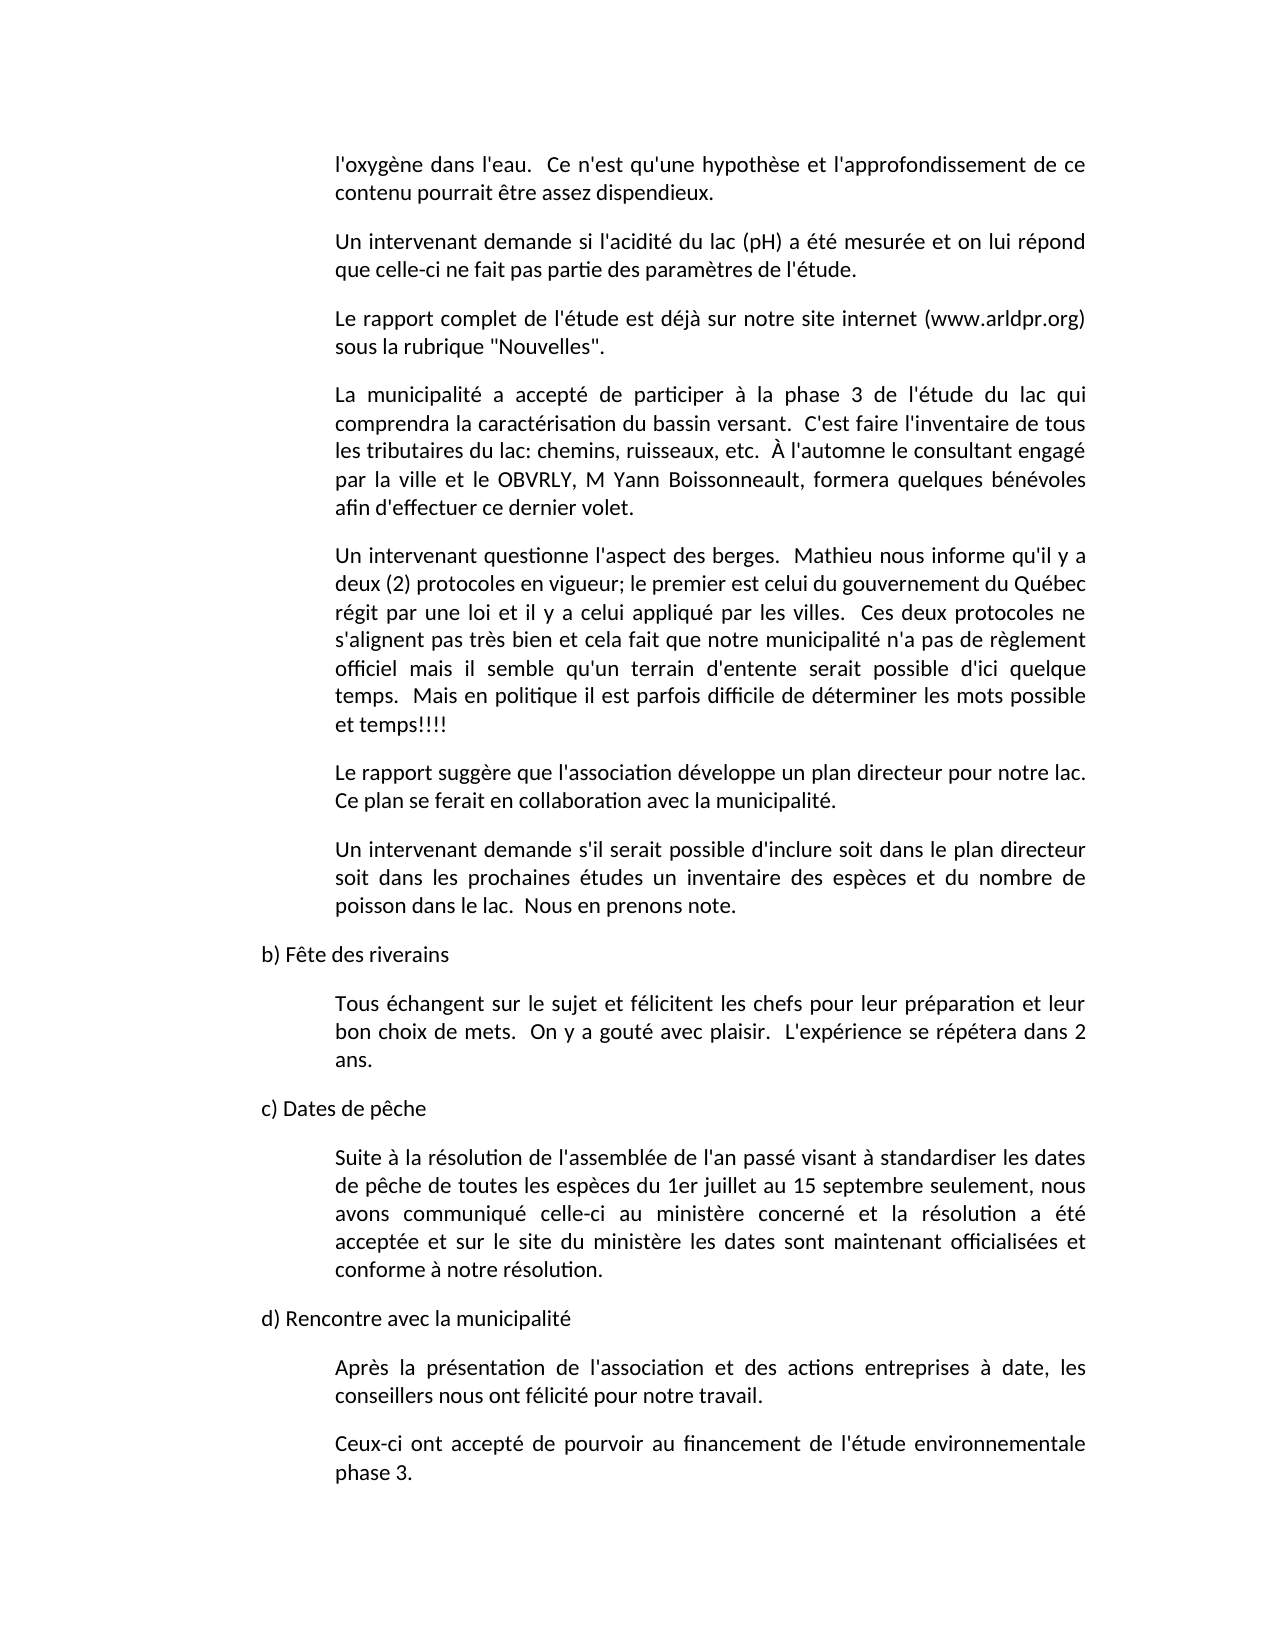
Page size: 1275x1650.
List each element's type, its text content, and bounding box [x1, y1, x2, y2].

text Suite à la résolution de l'assemblée de l'an passé visant à standardiser les dates de pêche de toutes les espèces du 1er juillet au 15 septembre seulement, nous avons communiqué celle-ci au ministère concerné et la résolution a été acceptée et sur le site du ministère les dates sont maintenant officialisées et conforme à notre résolution. [335, 1143, 1087, 1283]
text La municipalité a accepté de participer à la phase 3 de l'étude du lac qui comprendra la caractérisation du bassin versant. C'est faire l'inventaire de tous les tributaires du lac: chemins, ruisseaux, etc. À l'automne le consultant engagé par la ville et le OBVRLY, M Yann Boissonneault, formera quelques bénévoles afin d'effectuer ce dernier volet. [335, 381, 1087, 521]
text c) Dates de pêche [261, 1094, 1087, 1122]
text Un intervenant questionne l'aspect des berges. Mathieu nous informe qu'il y a deux (2) protocoles en vigueur; le premier est celui du gouvernement du Québec régit par une loi et il y a celui appliqué par les villes. Ces deux protocoles ne s'alignent pas très bien et cela fait que notre municipalité n'a pas de règlement officiel mais il semble qu'un terrain d'entente serait possible d'ici quelque temps. Mais en politique il est parfois difficile de déterminer les mots possible et temps!!!! [335, 542, 1087, 738]
text Tous échangent sur le sujet et félicitent les chefs pour leur préparation et leur bon choix de mets. On y a gouté avec plaisir. L'expérience se répétera dans 2 ans. [335, 989, 1087, 1073]
text Ceux-ci ont accepté de pourvoir au financement de l'étude environnementale phase 3. [335, 1429, 1087, 1486]
text Le rapport suggère que l'association développe un plan directeur pour notre lac. Ce plan se ferait en collaboration avec la municipalité. [335, 758, 1087, 814]
text Un intervenant demande s'il serait possible d'inclure soit dans le plan directeur soit dans les prochaines études un inventaire des espèces et du nombre de poisson dans le lac. Nous en prenons note. [335, 835, 1087, 919]
text d) Rencontre avec la municipalité [261, 1304, 1087, 1332]
text Après la présentation de l'association et des actions entreprises à date, les conseillers nous ont félicité pour notre travail. [335, 1353, 1087, 1409]
text b) Fête des riverains [261, 940, 1087, 968]
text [335, 150, 1087, 206]
text Le rapport complet de l'étude est déjà sur notre site internet (www.arldpr.org) sous la rubrique "Nouvelles". [335, 304, 1087, 360]
text Un intervenant demande si l'acidité du lac (pH) a été mesurée et on lui répond que celle-ci ne fait pas partie des paramètres de l'étude. [335, 227, 1087, 283]
